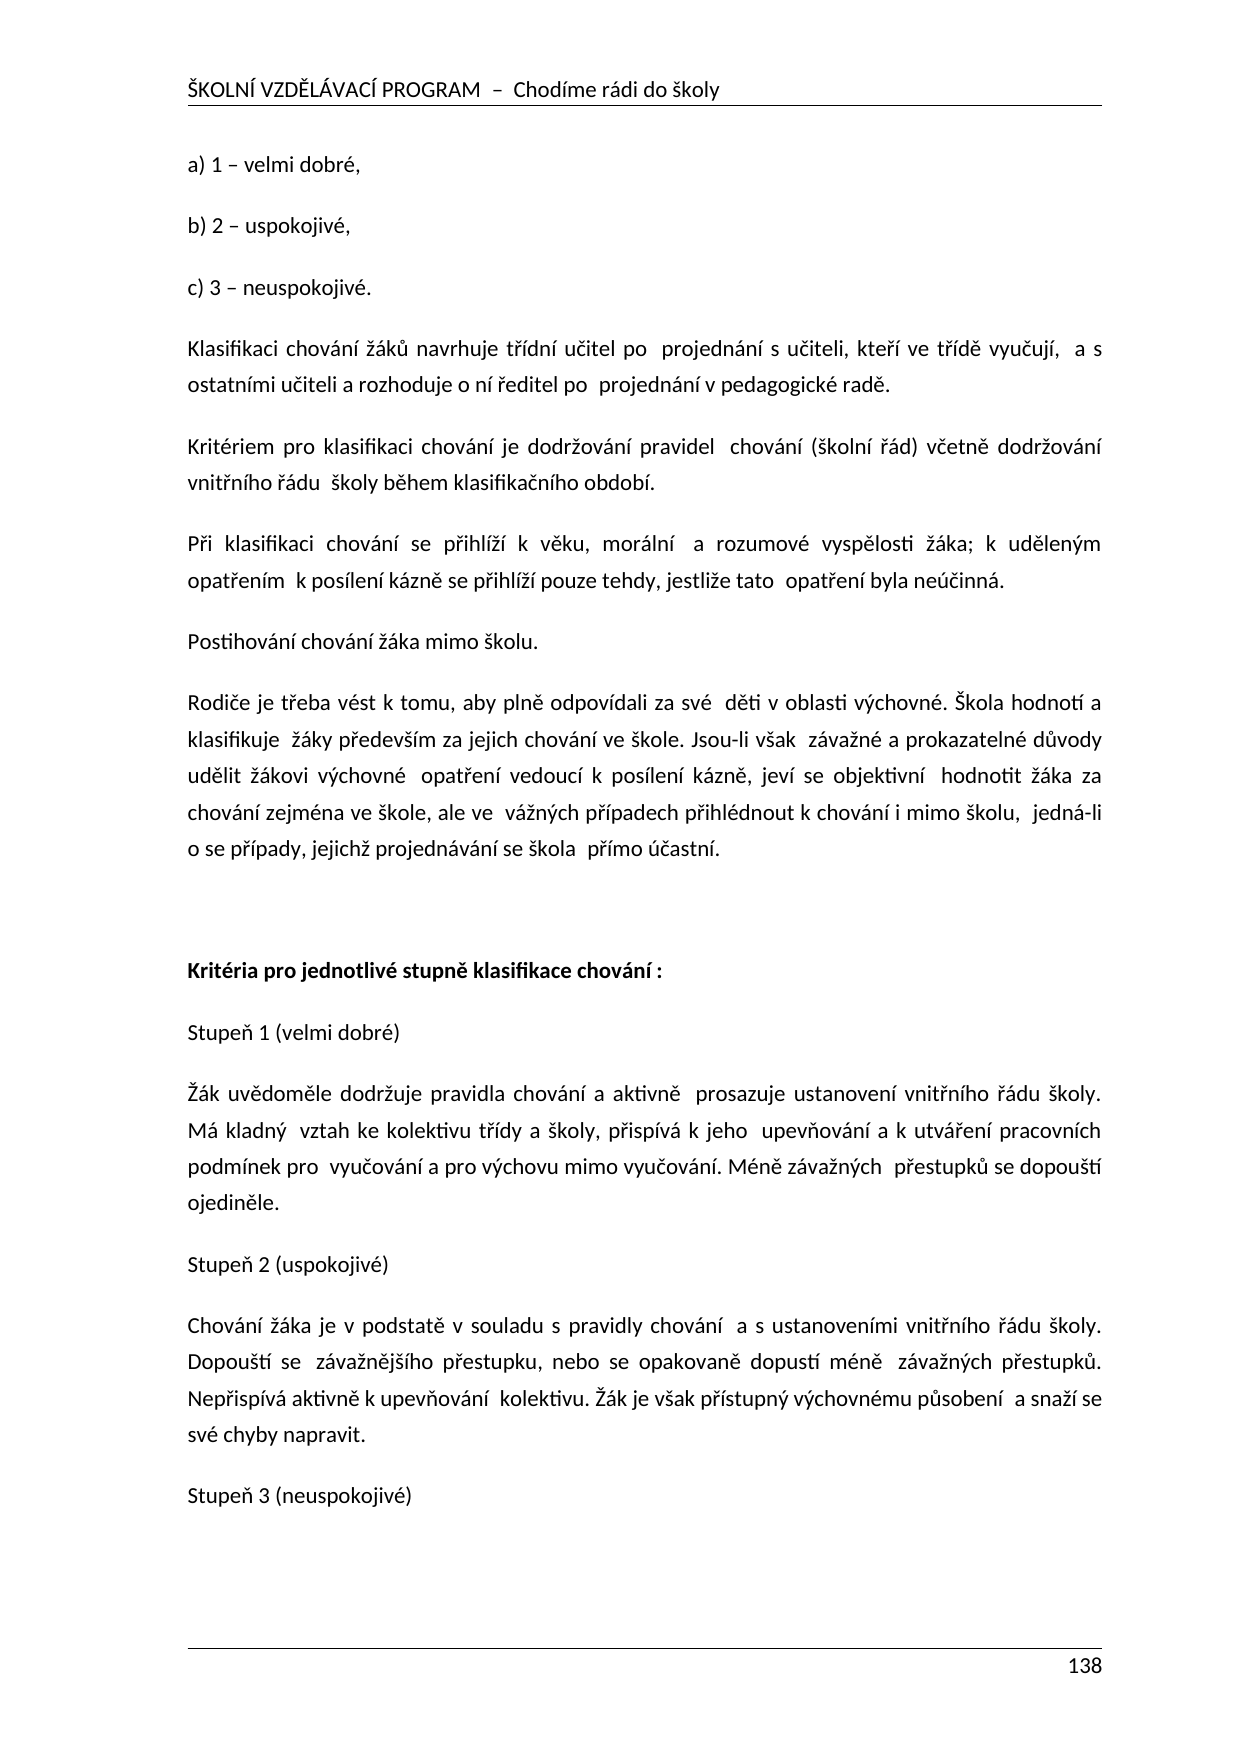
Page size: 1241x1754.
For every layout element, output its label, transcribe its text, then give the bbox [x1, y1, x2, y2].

text Postihování chování žáka mimo školu. [187, 627, 1102, 655]
text Rodiče je třeba vést k tomu, aby plně odpovídali za své děti v oblasti výchovné. Škola hodnotí a klasifikuje žáky především za jejich chování ve škole. Jsou-li však závažné a prokazatelné důvody udělit žákovi výchovné opatření vedoucí k posílení kázně, jeví se objektivní hodnotit žáka za chování zejména ve škole, ale ve vážných případech přihlédnout k chování i mimo školu, jedná-li o se případy, jejichž projednávání se škola přímo účastní. [187, 688, 1102, 862]
text Kritéria pro jednotlivé stupně klasifikace chování : [187, 957, 1102, 985]
text Stupeň 1 (velmi dobré) [187, 1018, 1102, 1046]
text Stupeň 3 (neuspokojivé) [187, 1482, 1102, 1509]
text Klasifikaci chování žáků navrhuje třídní učitel po projednání s učiteli, kteří ve třídě vyučují, a s ostatními učiteli a rozhoduje o ní ředitel po projednání v pedagogické radě. [187, 334, 1102, 398]
text Při klasifikaci chování se přihlíží k věku, morální a rozumové vyspělosti žáka; k uděleným opatřením k posílení kázně se přihlíží pouze tehdy, jestliže tato opatření byla neúčinná. [187, 529, 1102, 594]
text c) 3 – neuspokojivé. [187, 273, 1102, 301]
text Žák uvědoměle dodržuje pravidla chování a aktivně prosazuje ustanovení vnitřního řádu školy. Má kladný vztah ke kolektivu třídy a školy, přispívá k jeho upevňování a k utváření pracovních podmínek pro vyučování a pro výchovu mimo vyučování. Méně závažných přestupků se dopouští ojediněle. [187, 1079, 1102, 1216]
text b) 2 – uspokojivé, [187, 211, 1102, 239]
text Chování žáka je v podstatě v souladu s pravidly chování a s ustanoveními vnitřního řádu školy. Dopouští se závažnějšího přestupku, nebo se opakovaně dopustí méně závažných přestupků. Nepřispívá aktivně k upevňování kolektivu. Žák je však přístupný výchovnému působení a snaží se své chyby napravit. [187, 1311, 1102, 1448]
text Kritériem pro klasifikaci chování je dodržování pravidel chování (školní řád) včetně dodržování vnitřního řádu školy během klasifikačního období. [187, 432, 1102, 496]
text a) 1 – velmi dobré, [187, 150, 1102, 178]
text Stupeň 2 (uspokojivé) [187, 1250, 1102, 1278]
